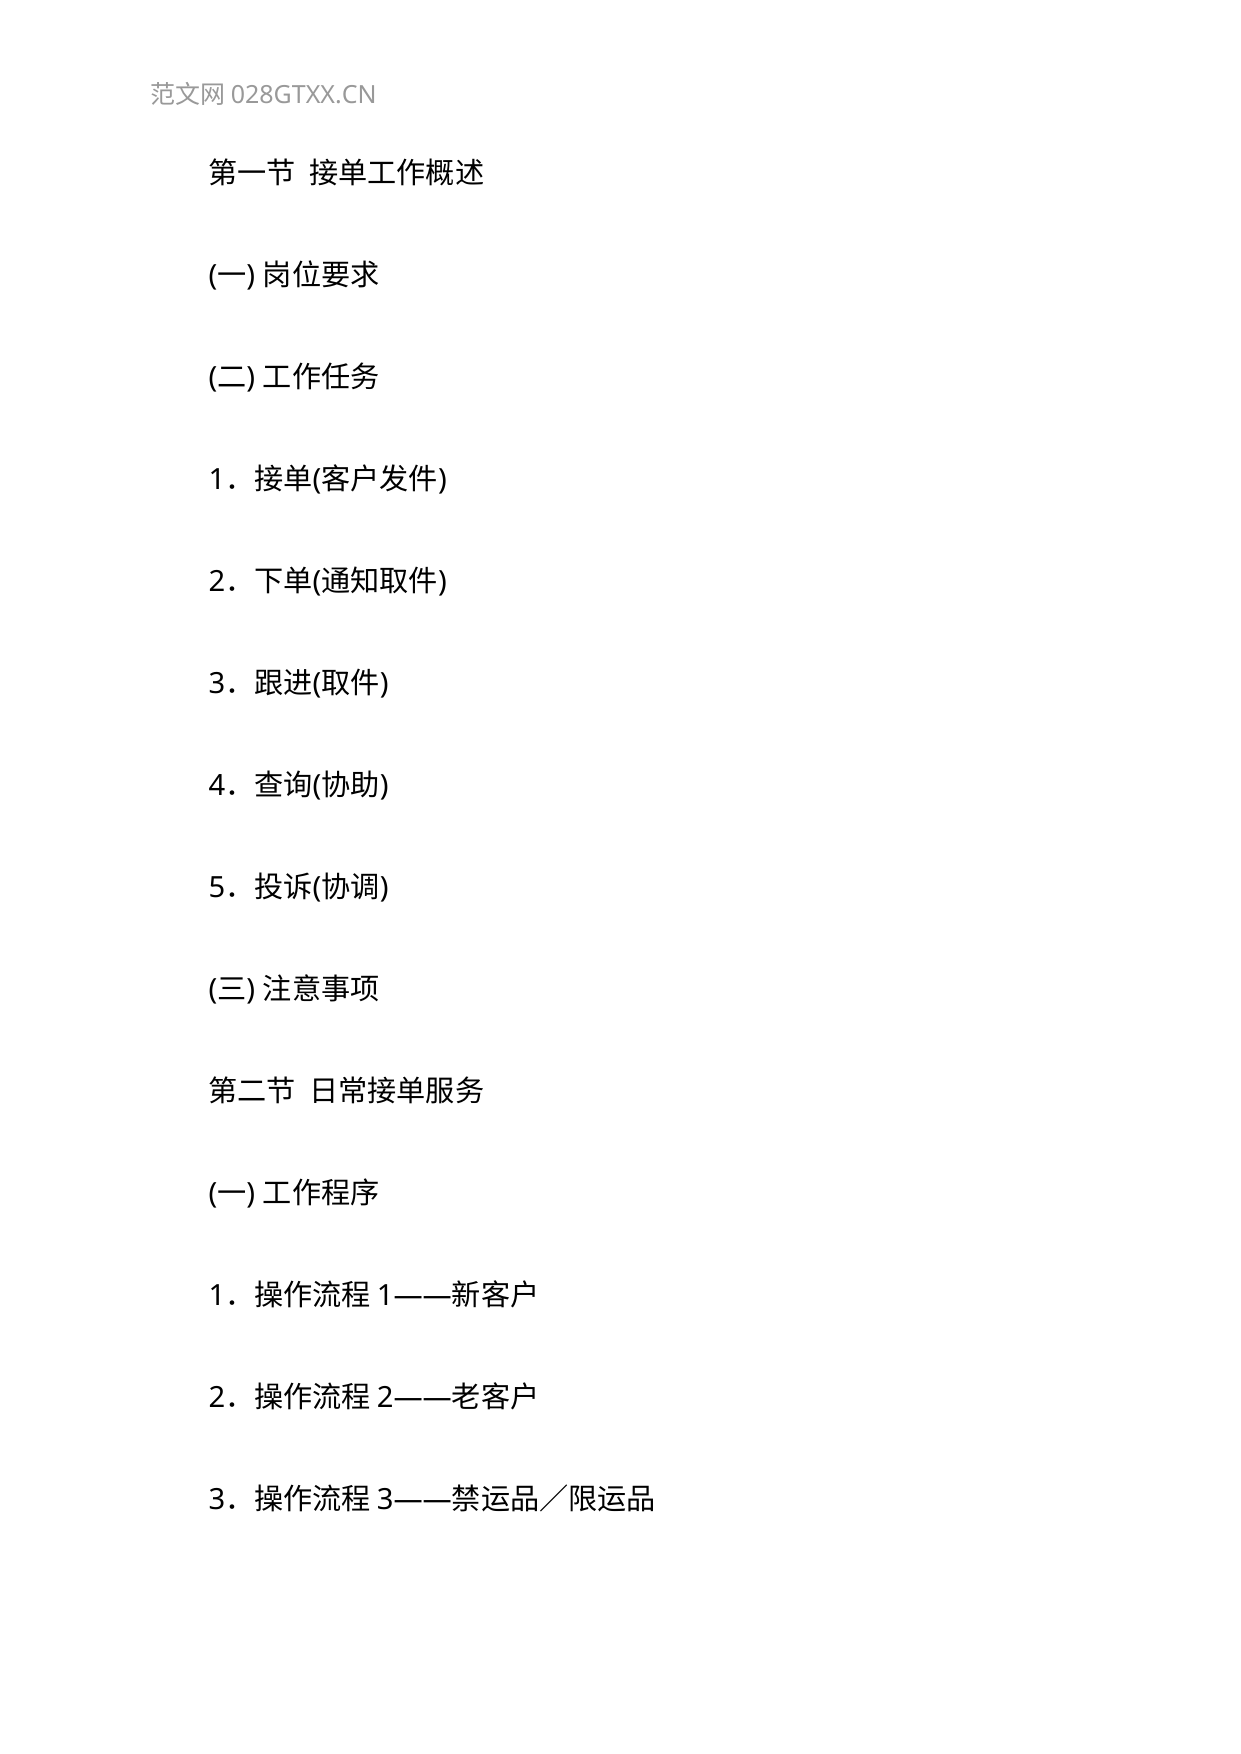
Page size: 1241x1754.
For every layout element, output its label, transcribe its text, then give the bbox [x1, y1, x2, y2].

text 1．接单(客户发件) [150, 456, 1090, 498]
text 2．下单(通知取件) [150, 558, 1090, 600]
text 1．操作流程1——新客户 [150, 1271, 1090, 1314]
text 第二节 日常接单服务 [150, 1068, 1090, 1110]
text (一) 工作程序 [150, 1169, 1090, 1212]
text 3．跟进(取件) [150, 660, 1090, 702]
text (一) 岗位要求 [150, 252, 1090, 294]
text 第一节 接单工作概述 [150, 150, 1090, 192]
text 4．查询(协助) [150, 762, 1090, 804]
text 2．操作流程2——老客户 [150, 1373, 1090, 1416]
text 3．操作流程3——禁运品／限运品 [150, 1475, 1090, 1518]
text (二) 工作任务 [150, 354, 1090, 396]
text (三) 注意事项 [150, 966, 1090, 1008]
text 5．投诉(协调) [150, 864, 1090, 906]
